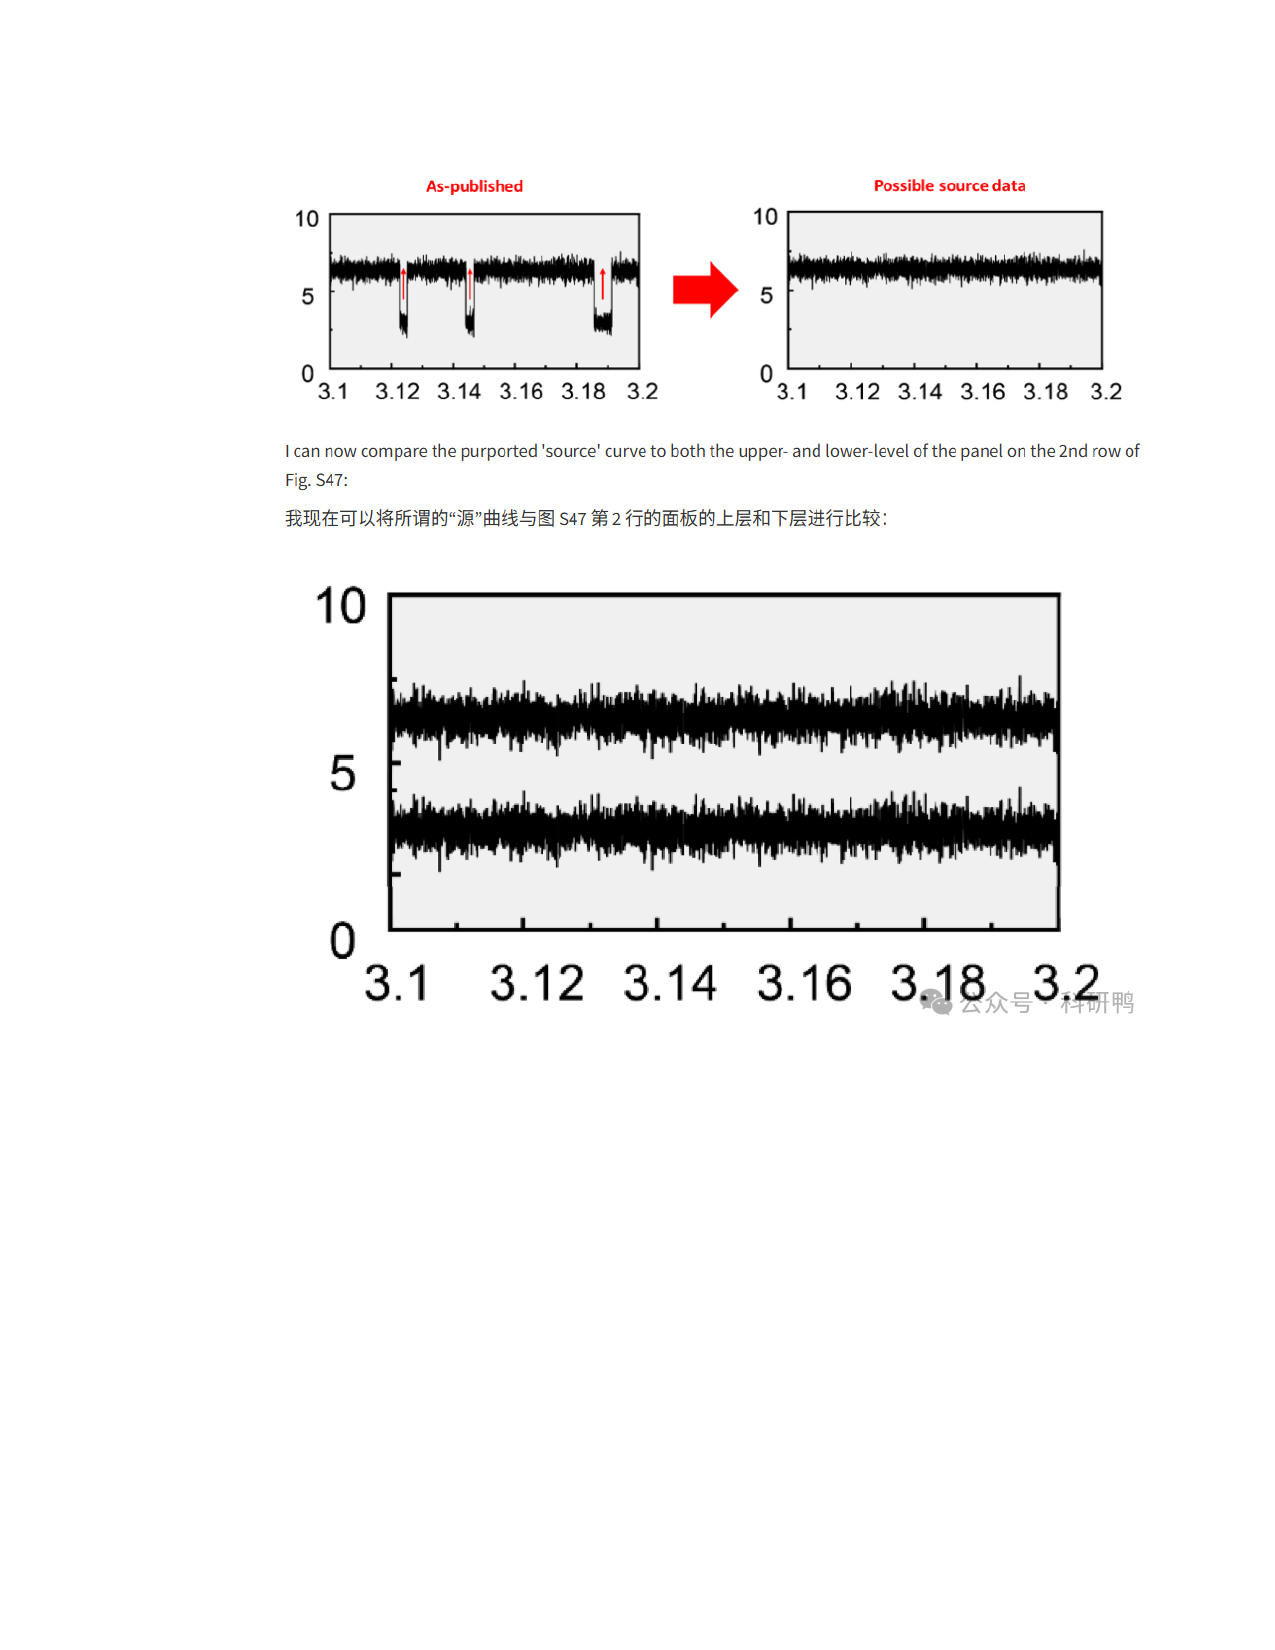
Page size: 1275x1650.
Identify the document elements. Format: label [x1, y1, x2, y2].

picture [262, 150, 1163, 1038]
